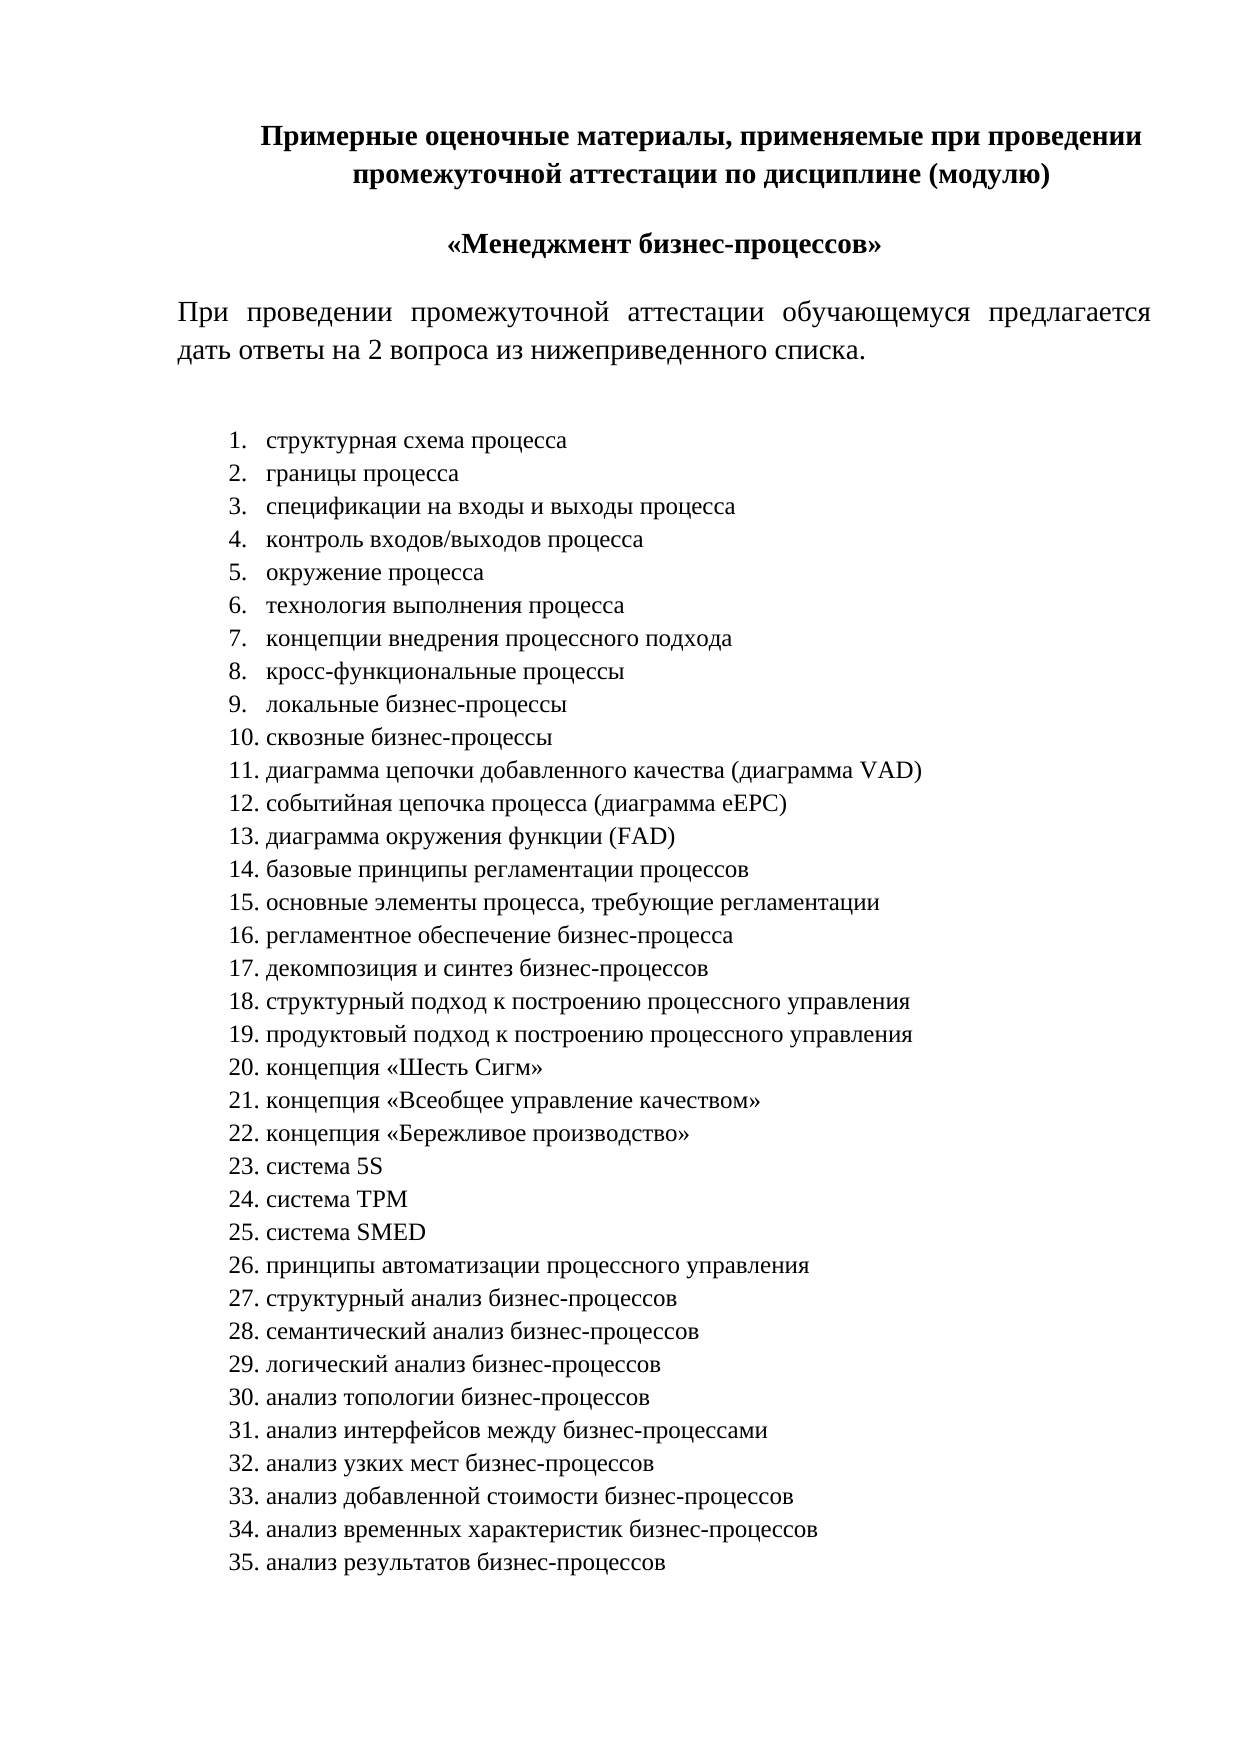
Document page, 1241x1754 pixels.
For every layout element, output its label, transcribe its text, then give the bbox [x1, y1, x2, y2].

list границы процесса [228, 458, 1152, 487]
list регламентное обеспечение бизнес-процесса [228, 920, 1152, 949]
list семантический анализ бизнес-процессов [228, 1316, 1152, 1345]
list анализ интерфейсов между бизнес-процессами [228, 1415, 1152, 1444]
list событийная цепочка процесса (диаграмма eEPC) [228, 788, 1152, 817]
list локальные бизнес-процессы [228, 689, 1152, 718]
list структурная схема процесса [228, 425, 1152, 453]
list кросс-функциональные процессы [228, 656, 1152, 685]
text «Менеджмент бизнес-процессов» [177, 227, 1152, 260]
list концепция «Шесть Сигм» [228, 1052, 1152, 1081]
text Примерные оценочные материалы, применяемые при проведении [177, 118, 1152, 152]
list основные элементы процесса, требующие регламентации [228, 887, 1152, 916]
list анализ узких мест бизнес-процессов [228, 1448, 1152, 1477]
list окружение процесса [228, 557, 1152, 586]
list концепция «Всеобщее управление качеством» [228, 1085, 1152, 1114]
list спецификации на входы и выходы процесса [228, 491, 1152, 519]
list логический анализ бизнес-процессов [228, 1349, 1152, 1378]
list декомпозиция и синтез бизнес-процессов [228, 953, 1152, 982]
list анализ временных характеристик бизнес-процессов [228, 1514, 1152, 1543]
list концепции внедрения процессного подхода [228, 623, 1152, 652]
list анализ добавленной стоимости бизнес-процессов [228, 1481, 1152, 1510]
list сквозные бизнес-процессы [228, 722, 1152, 751]
text промежуточной аттестации по дисциплине (модулю) [177, 157, 1152, 222]
list анализ топологии бизнес-процессов [228, 1382, 1152, 1411]
list система ТРМ [228, 1184, 1152, 1213]
list концепция «Бережливое производство» [228, 1118, 1152, 1147]
list диаграмма окружения функции (FAD) [228, 821, 1152, 850]
list базовые принципы регламентации процессов [228, 854, 1152, 883]
list диаграмма цепочки добавленного качества (диаграмма VAD) [228, 755, 1152, 784]
list структурный подход к построению процессного управления [228, 986, 1152, 1015]
list контроль входов/выходов процесса [228, 524, 1152, 553]
list структурный анализ бизнес-процессов [228, 1283, 1152, 1312]
list система 5S [228, 1151, 1152, 1180]
list продуктовый подход к построению процессного управления [228, 1019, 1152, 1048]
list анализ результатов бизнес-процессов [228, 1547, 1152, 1576]
list технология выполнения процесса [228, 590, 1152, 619]
list принципы автоматизации процессного управления [228, 1250, 1152, 1279]
text При проведении промежуточной аттестации обучающемуся предлагается дать ответы на 2 вопроса из нижеприведенного списка. [177, 294, 1152, 366]
list система SMED [228, 1217, 1152, 1246]
